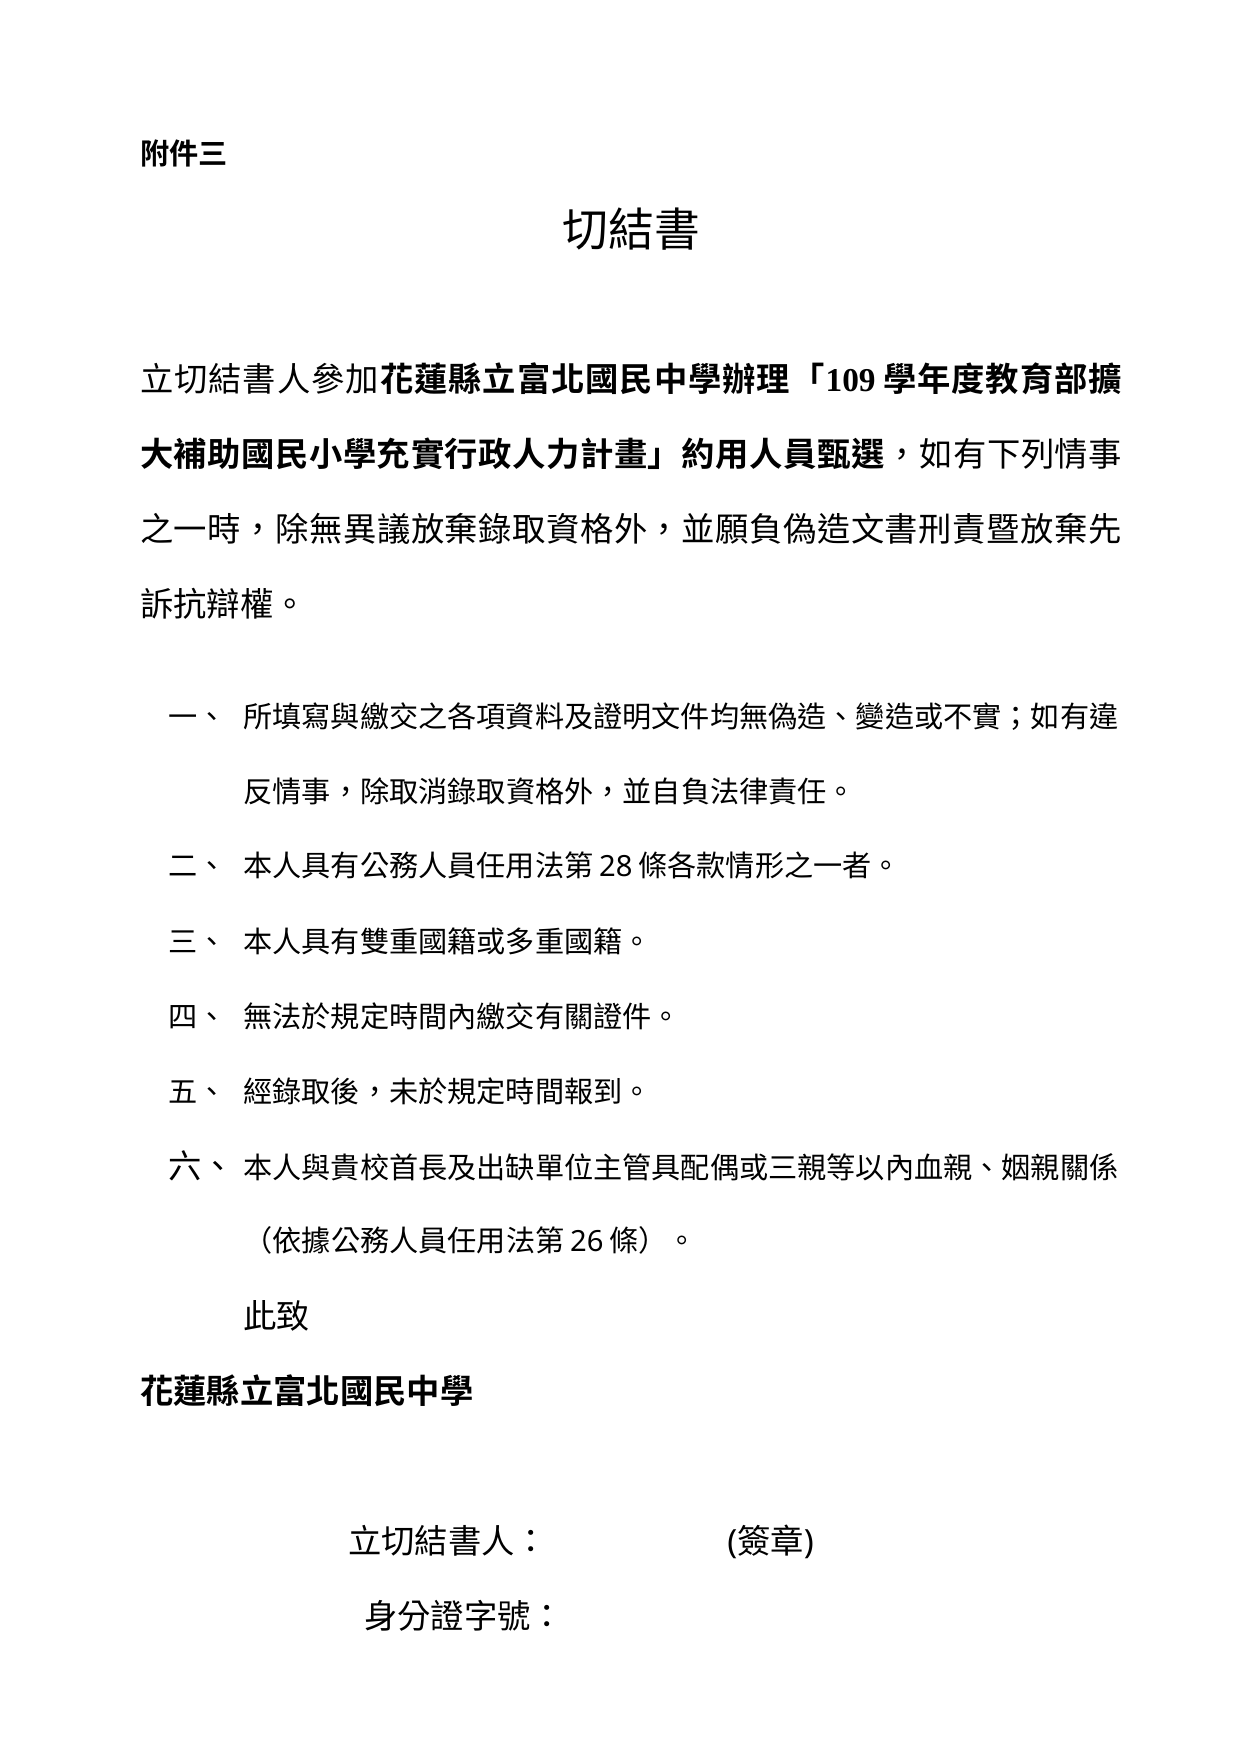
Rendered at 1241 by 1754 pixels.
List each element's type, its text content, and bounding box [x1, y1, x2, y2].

text 立切結書人參加花蓮縣立富北國民中學辦理「109學年度教育部擴大補助國民小學充實行政人力計畫」約用人員甄選，如有下列情事之一時，除無異議放棄錄取資格外，並願負偽造文書刑責暨放棄先訴抗辯權。 [140, 339, 1122, 639]
text 身分證字號： [331, 1577, 1122, 1652]
text 立切結書人： (簽章) [331, 1502, 1122, 1577]
list 本人與貴校首長及出缺單位主管具配偶或三親等以內血親、姻親關係（依據公務人員任用法第26條）。 此致 [168, 1127, 1122, 1352]
text 附件三 [140, 114, 1122, 189]
list 本人具有公務人員任用法第28條各款情形之一者。 [168, 827, 1122, 902]
text 花蓮縣立富北國民中學 [140, 1352, 1122, 1427]
list 本人具有雙重國籍或多重國籍。 [168, 902, 1122, 977]
text 切結書 [140, 189, 1122, 264]
list 所填寫與繳交之各項資料及證明文件均無偽造、變造或不實；如有違反情事，除取消錄取資格外，並自負法律責任。 [168, 677, 1122, 827]
list 無法於規定時間內繳交有關證件。 [168, 977, 1122, 1052]
list 經錄取後，未於規定時間報到。 [168, 1052, 1122, 1127]
